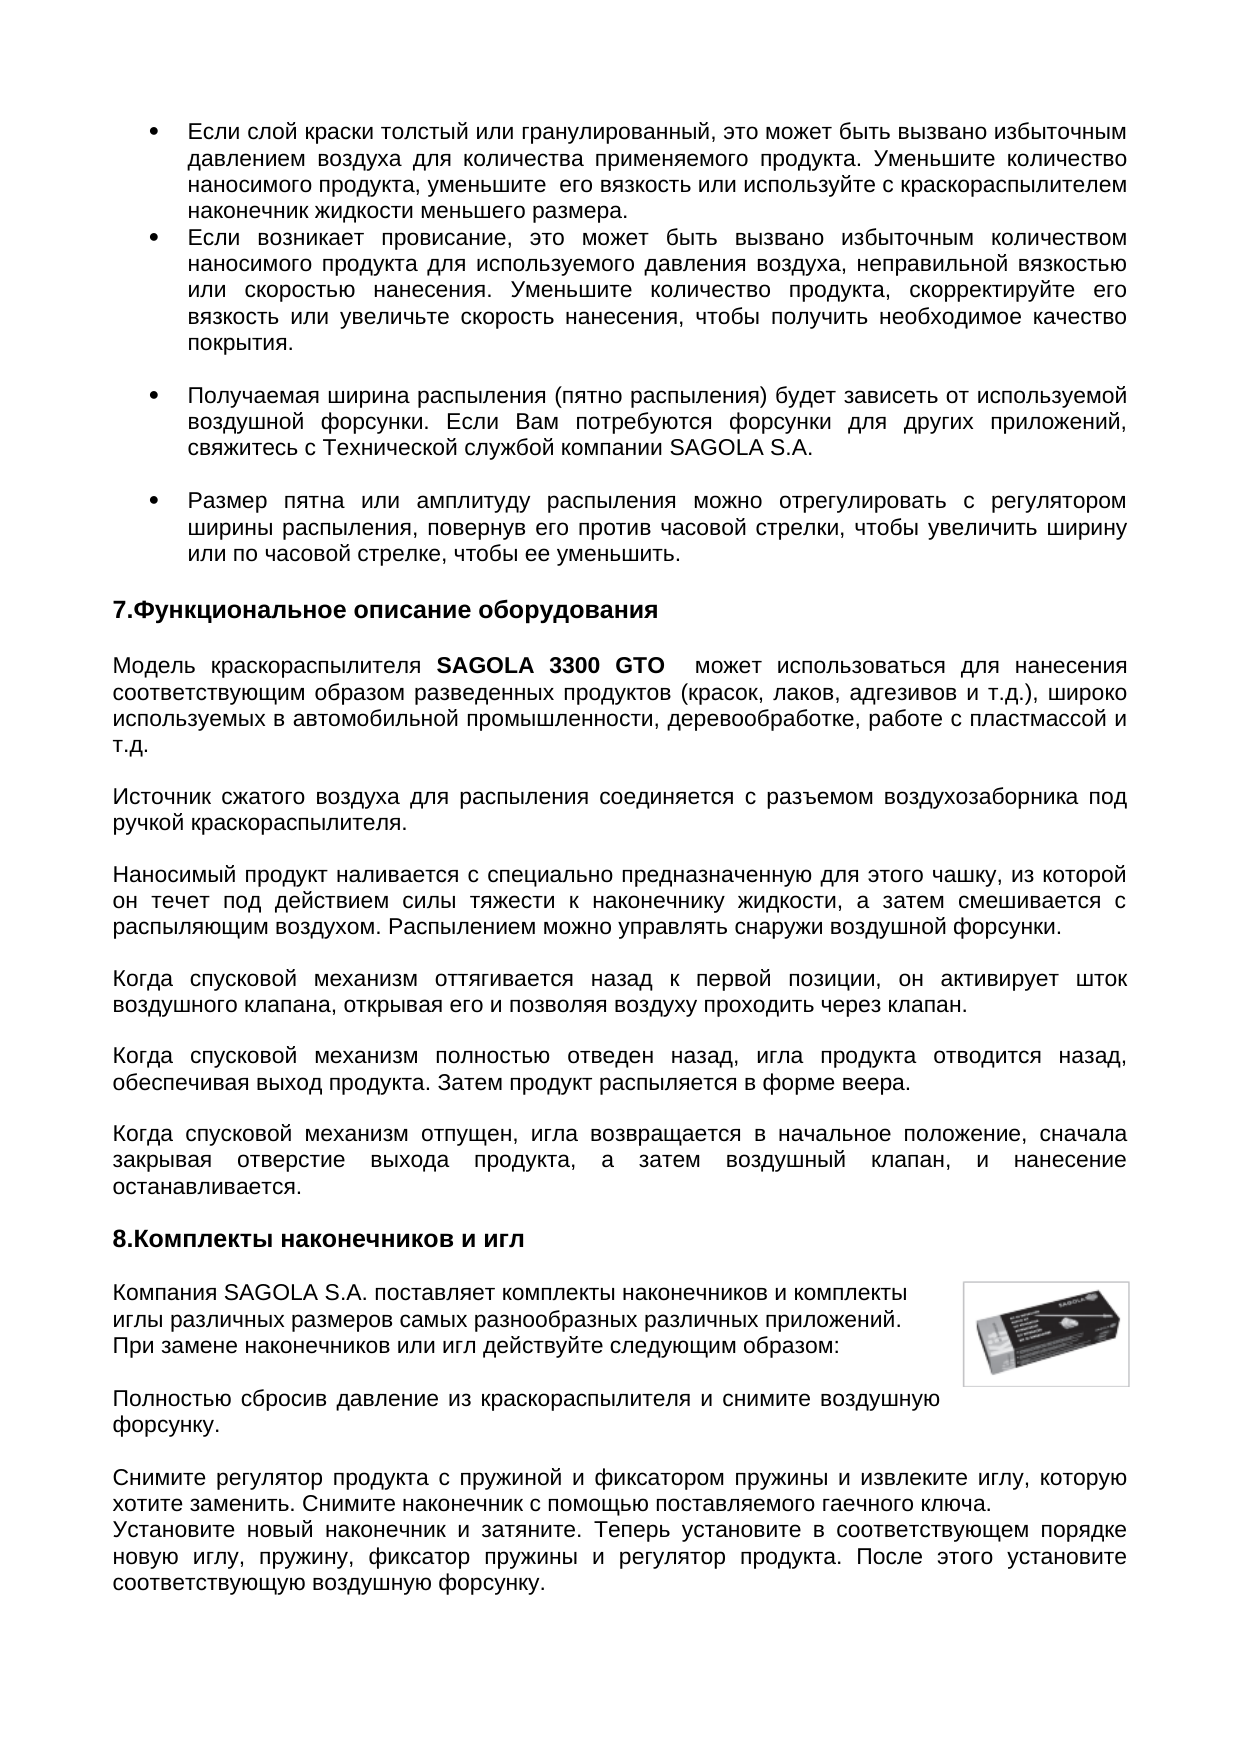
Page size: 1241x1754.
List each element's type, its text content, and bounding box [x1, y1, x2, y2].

text Когда спусковой механизм отпущен, игла возвращается в начальное положение, сначала закрывая отверстие выхода продукта, а затем воздушный клапан, и нанесение останавливается. [112, 1120, 1128, 1199]
text Наносимый продукт наливается с специально предназначенную для этого чашку, из которой он течет под действием силы тяжести к наконечнику жидкости, а затем смешивается с распыляющим воздухом. Распылением можно управлять снаружи воздушной форсунки. [112, 861, 1128, 939]
text 7.Функциональное описание оборудования [112, 595, 1128, 624]
text Модель краскораспылителя SAGOLA 3300 GTO может использоваться для нанесения соответствующим образом разведенных продуктов (красок, лаков, адгезивов и т.д.), широко используемых в автомобильной промышленности, деревообработке, работе с пластмассой и т.д. [112, 652, 1128, 758]
picture [959, 1276, 1132, 1387]
list Получаемая ширина распыления (пятно распыления) будет зависеть от используемой воздушной форсунки. Если Вам потребуются форсунки для других приложений, свяжитесь с Технической службой компании SAGOLA S.A. [150, 382, 1128, 461]
text Когда спусковой механизм полностью отведен назад, игла продукта отводится назад, обеспечивая выход продукта. Затем продукт распыляется в форме веера. [112, 1042, 1128, 1095]
text Снимите регулятор продукта с пружиной и фиксатором пружины и извлеките иглу, которую хотите заменить. Снимите наконечник с помощью поставляемого гаечного ключа. [112, 1464, 1128, 1516]
text Когда спусковой механизм оттягивается назад к первой позиции, он активирует шток воздушного клапана, открывая его и позволяя воздуху проходить через клапан. [112, 964, 1128, 1017]
list Если слой краски толстый или гранулированный, это может быть вызвано избыточным давлением воздуха для количества применяемого продукта. Уменьшите количество наносимого продукта, уменьшите его вязкость или используйте с краскораспылителем наконечник жидкости меньшего размера. [150, 118, 1128, 223]
list Если возникает провисание, это может быть вызвано избыточным количеством наносимого продукта для используемого давления воздуха, неправильной вязкостью или скоростью нанесения. Уменьшите количество продукта, скорректируйте его вязкость или увеличьте скорость нанесения, чтобы получить необходимое качество покрытия. [150, 223, 1128, 355]
text Установите новый наконечник и затяните. Теперь установите в соответствующем порядке новую иглу, пружину, фиксатор пружины и регулятор продукта. После этого установите соответствующую воздушную форсунку. [112, 1516, 1128, 1595]
text Полностью сбросив давление из краскораспылителя и снимите воздушную форсунку. [112, 1384, 1128, 1437]
text Компания SAGOLA S.A. поставляет комплекты наконечников и комплекты иглы различных размеров самых разнообразных различных приложений. При замене наконечников или игл действуйте следующим образом: [112, 1279, 959, 1358]
text 8.Комплекты наконечников и игл [112, 1224, 1128, 1253]
text Источник сжатого воздуха для распыления соединяется с разъемом воздухозаборника под ручкой краскораспылителя. [112, 783, 1128, 836]
list Размер пятна или амплитуду распыления можно отрегулировать с регулятором ширины распыления, повернув его против часовой стрелки, чтобы увеличить ширину или по часовой стрелке, чтобы ее уменьшить. [150, 487, 1128, 566]
